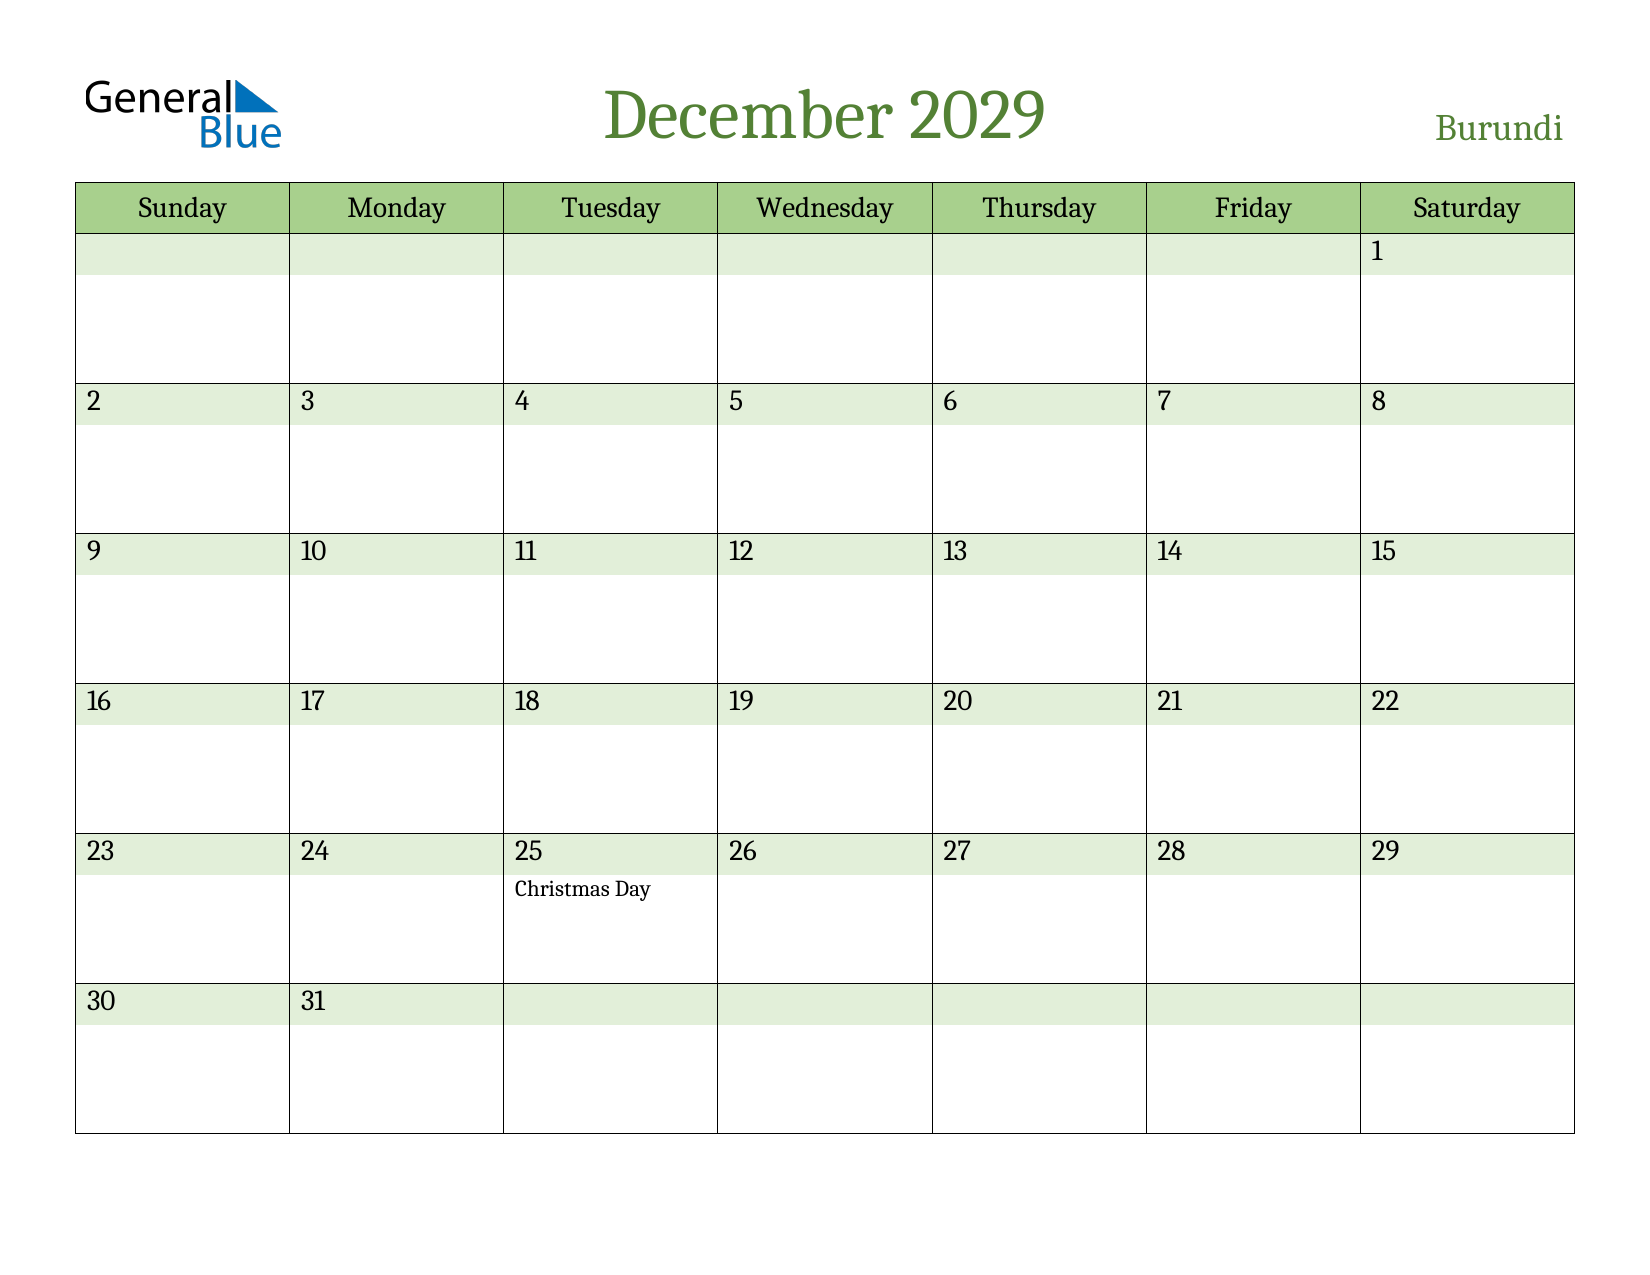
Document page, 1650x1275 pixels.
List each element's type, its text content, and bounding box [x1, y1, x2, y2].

table_cell [76, 275, 289, 383]
table_cell [718, 275, 932, 383]
table_cell [718, 875, 932, 983]
table_cell 7 [1147, 384, 1360, 425]
table_cell [1361, 575, 1574, 683]
table_header December 2029 [504, 75, 1146, 182]
table_cell [933, 984, 1146, 1025]
table_cell 23 [76, 834, 289, 875]
table_cell [718, 725, 932, 833]
table_cell [1361, 984, 1574, 1025]
table_cell [933, 275, 1146, 383]
table_cell [504, 725, 717, 833]
table_cell [290, 275, 503, 383]
table_cell [718, 984, 932, 1025]
table_cell 22 [1361, 684, 1574, 725]
table_cell Sunday [76, 183, 289, 233]
table_cell 21 [1147, 684, 1360, 725]
table_cell 31 [290, 984, 503, 1025]
table_cell 28 [1147, 834, 1360, 875]
table_cell [718, 575, 932, 683]
picture [86, 80, 281, 148]
table_cell [718, 234, 932, 275]
table_cell Wednesday [718, 183, 932, 233]
table_cell [290, 575, 503, 683]
table_cell [504, 1025, 717, 1133]
table_cell [76, 575, 289, 683]
table_cell 14 [1147, 534, 1360, 575]
table_cell [1361, 875, 1574, 983]
table_cell [933, 425, 1146, 533]
table_cell 19 [718, 684, 932, 725]
table_cell 9 [76, 534, 289, 575]
table_cell 16 [76, 684, 289, 725]
table_header [76, 75, 503, 182]
table_cell [1147, 1025, 1360, 1133]
table_cell [933, 575, 1146, 683]
table_cell [1147, 425, 1360, 533]
table_cell 15 [1361, 534, 1574, 575]
table_header Burundi [1146, 75, 1574, 182]
table_cell Monday [290, 183, 503, 233]
table_cell 20 [933, 684, 1146, 725]
table_cell [504, 275, 717, 383]
table_cell 30 [76, 984, 289, 1025]
table_cell 2 [76, 384, 289, 425]
table_cell [76, 234, 289, 275]
table_cell 12 [718, 534, 932, 575]
table_cell [290, 234, 503, 275]
table_cell [933, 875, 1146, 983]
table_cell 18 [504, 684, 717, 725]
table_cell 27 [933, 834, 1146, 875]
table_cell [76, 725, 289, 833]
table_cell [1361, 1025, 1574, 1133]
table_cell [76, 425, 289, 533]
table_cell [718, 1025, 932, 1133]
table_cell 24 [290, 834, 503, 875]
table_cell [718, 425, 932, 533]
table_cell [1147, 875, 1360, 983]
table_cell 5 [718, 384, 932, 425]
table_cell [1361, 425, 1574, 533]
table_cell 10 [290, 534, 503, 575]
table_cell [933, 725, 1146, 833]
table_cell 8 [1361, 384, 1574, 425]
table_cell 25 [504, 834, 717, 875]
table_cell 26 [718, 834, 932, 875]
table_cell [290, 1025, 503, 1133]
table_cell 4 [504, 384, 717, 425]
table_cell [1147, 234, 1360, 275]
table_cell [504, 425, 717, 533]
table_cell [504, 984, 717, 1025]
table_cell Christmas Day [504, 875, 717, 983]
table_cell 17 [290, 684, 503, 725]
table_cell [290, 725, 503, 833]
table_cell [1361, 275, 1574, 383]
table_cell [76, 875, 289, 983]
table_cell [1361, 725, 1574, 833]
table_cell Thursday [933, 183, 1146, 233]
table_cell [76, 1025, 289, 1133]
table_cell [1147, 984, 1360, 1025]
table_cell [1147, 725, 1360, 833]
table_cell [290, 425, 503, 533]
table_cell Tuesday [504, 183, 717, 233]
table_cell Friday [1147, 183, 1360, 233]
table_cell 3 [290, 384, 503, 425]
table_cell [933, 234, 1146, 275]
table_cell 1 [1361, 234, 1574, 275]
table_cell 6 [933, 384, 1146, 425]
table_cell 13 [933, 534, 1146, 575]
table_cell 29 [1361, 834, 1574, 875]
table_cell Saturday [1361, 183, 1574, 233]
table_cell [933, 1025, 1146, 1133]
table_cell [504, 575, 717, 683]
table_cell [504, 234, 717, 275]
table_cell [1147, 575, 1360, 683]
table_cell 11 [504, 534, 717, 575]
table_cell [290, 875, 503, 983]
table_cell [1147, 275, 1360, 383]
